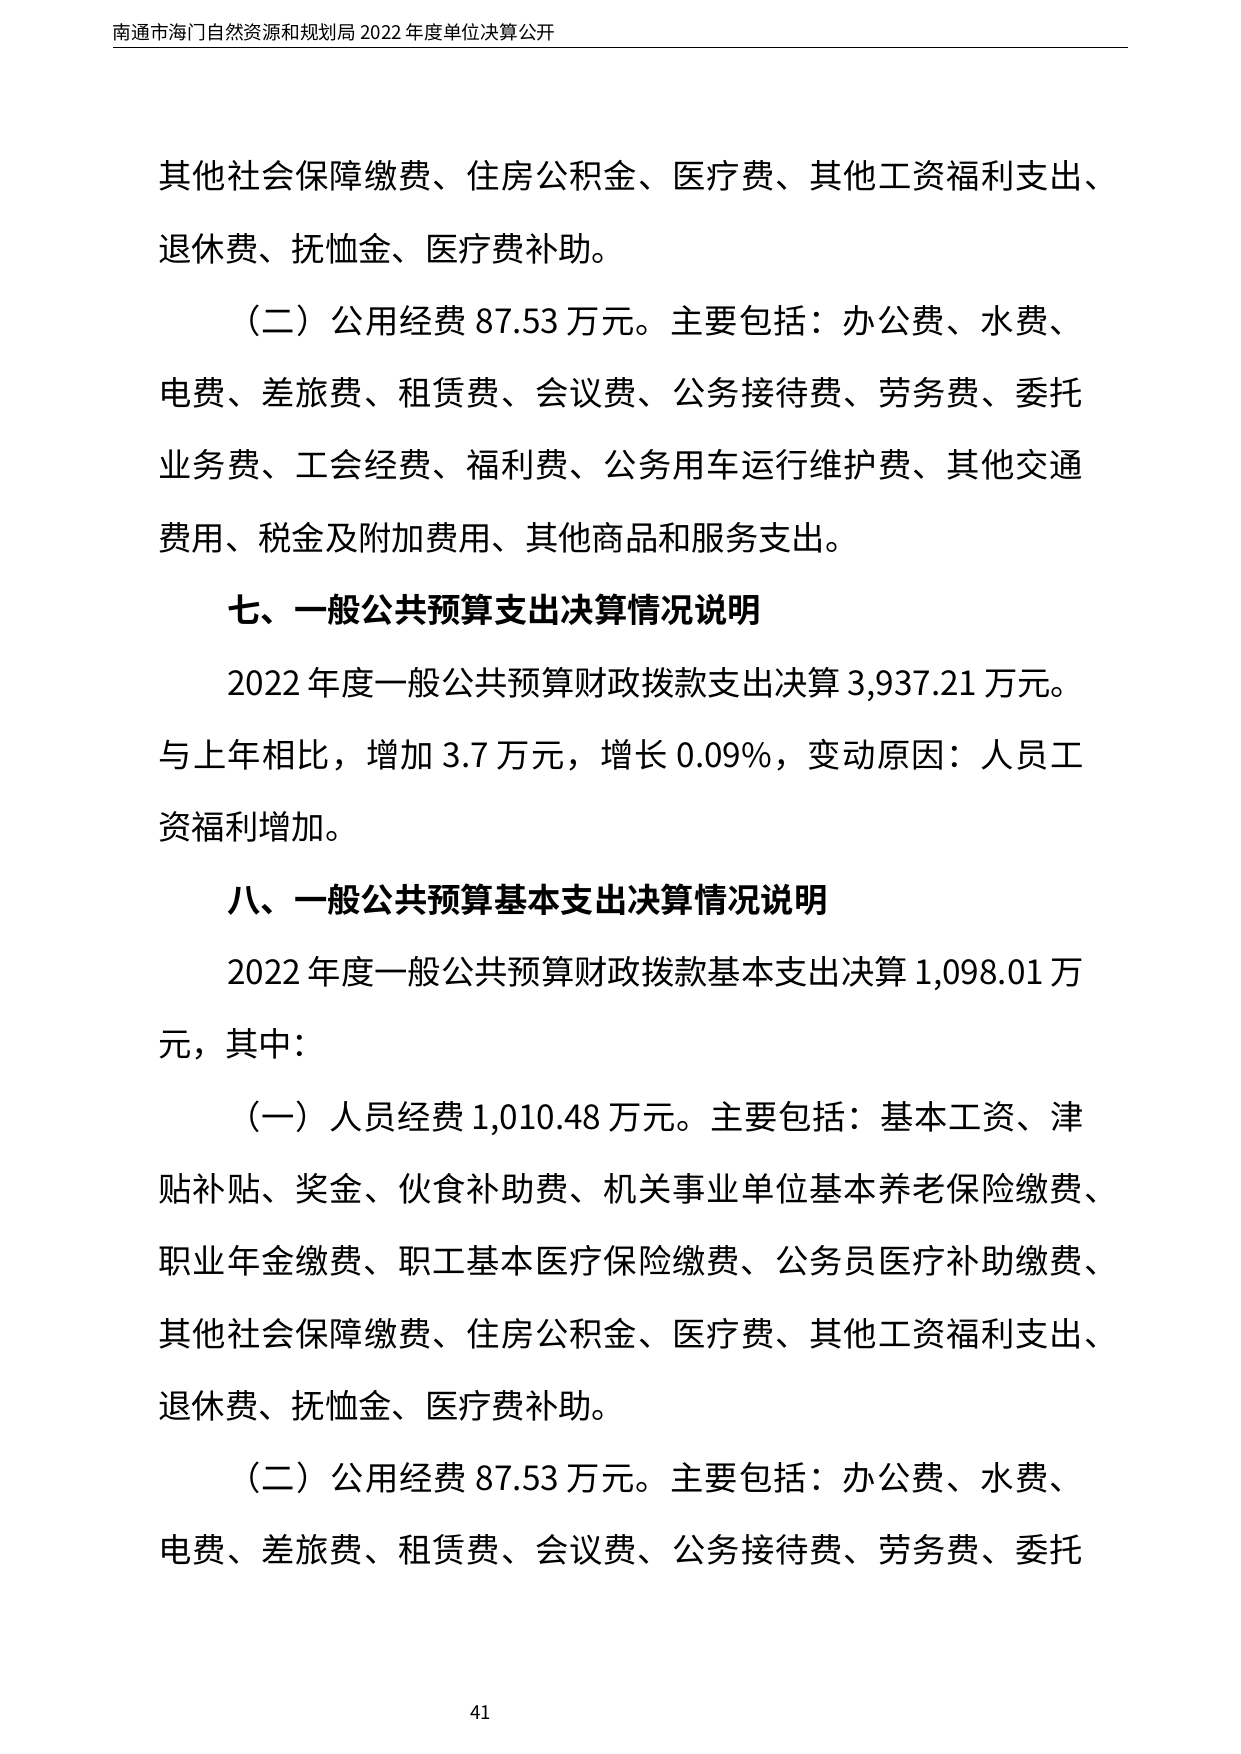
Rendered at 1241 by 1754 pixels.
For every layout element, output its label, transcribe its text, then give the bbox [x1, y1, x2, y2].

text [158, 1452, 1084, 1572]
text 2022年度一般公共预算财政拨款支出决算3,937.21万元。与上年相比，增加3.7万元，增长0.09%，变动原因：人员工资福利增加。 [158, 656, 1084, 849]
text 七、一般公共预算支出决算情况说明 [158, 584, 1084, 632]
text （二）公用经费87.53万元。主要包括：办公费、水费、电费、差旅费、租赁费、会议费、公务接待费、劳务费、委托业务费、工会经费、福利费、公务用车运行维护费、其他交通费用、税金及附加费用、其他商品和服务支出。 [158, 295, 1084, 560]
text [158, 150, 1084, 271]
text 八、一般公共预算基本支出决算情况说明 [158, 873, 1084, 922]
text （一）人员经费1,010.48万元。主要包括：基本工资、津贴补贴、奖金、伙食补助费、机关事业单位基本养老保险缴费、职业年金缴费、职工基本医疗保险缴费、公务员医疗补助缴费、其他社会保障缴费、住房公积金、医疗费、其他工资福利支出、退休费、抚恤金、医疗费补助。 [158, 1090, 1084, 1428]
text 2022年度一般公共预算财政拨款基本支出决算1,098.01万元，其中： [158, 946, 1084, 1066]
